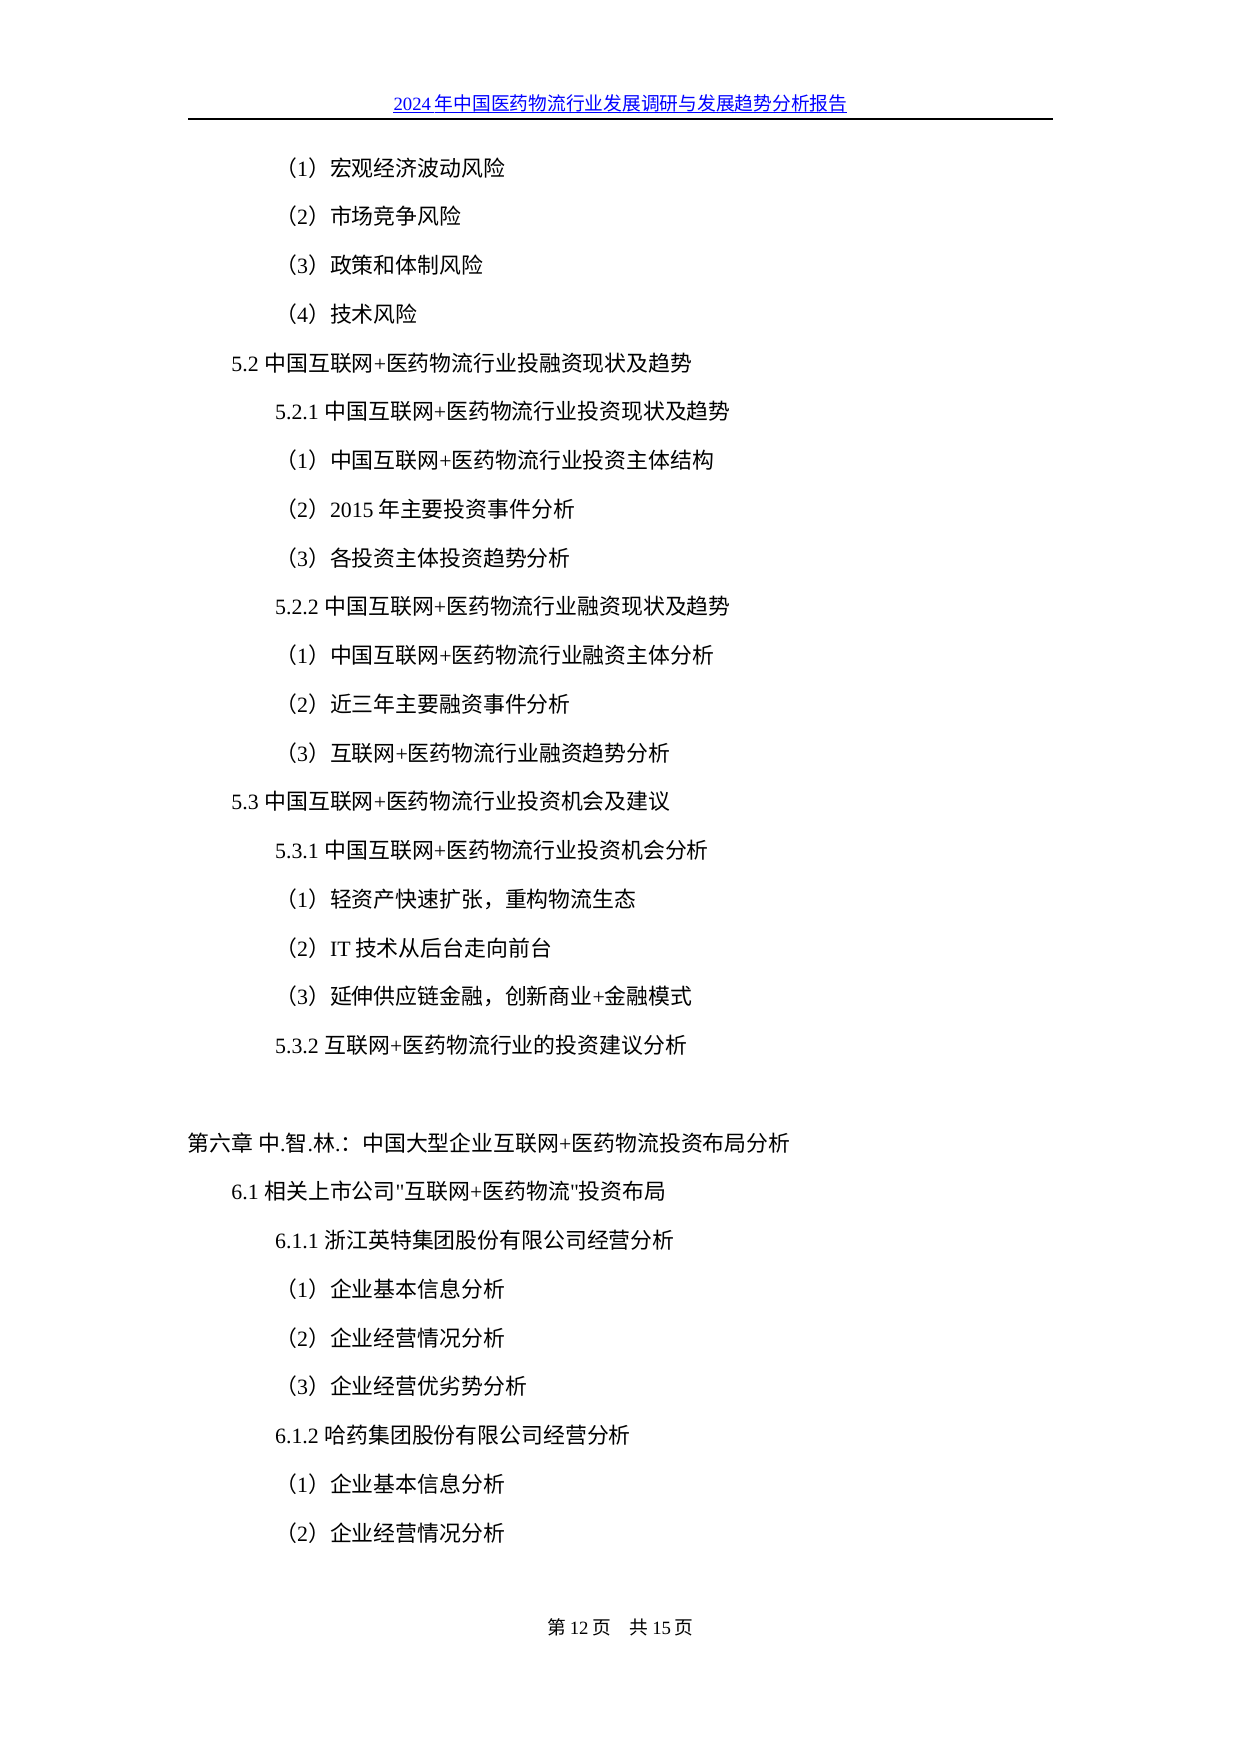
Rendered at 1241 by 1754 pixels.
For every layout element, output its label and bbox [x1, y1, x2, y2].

text [187, 150, 1053, 1548]
